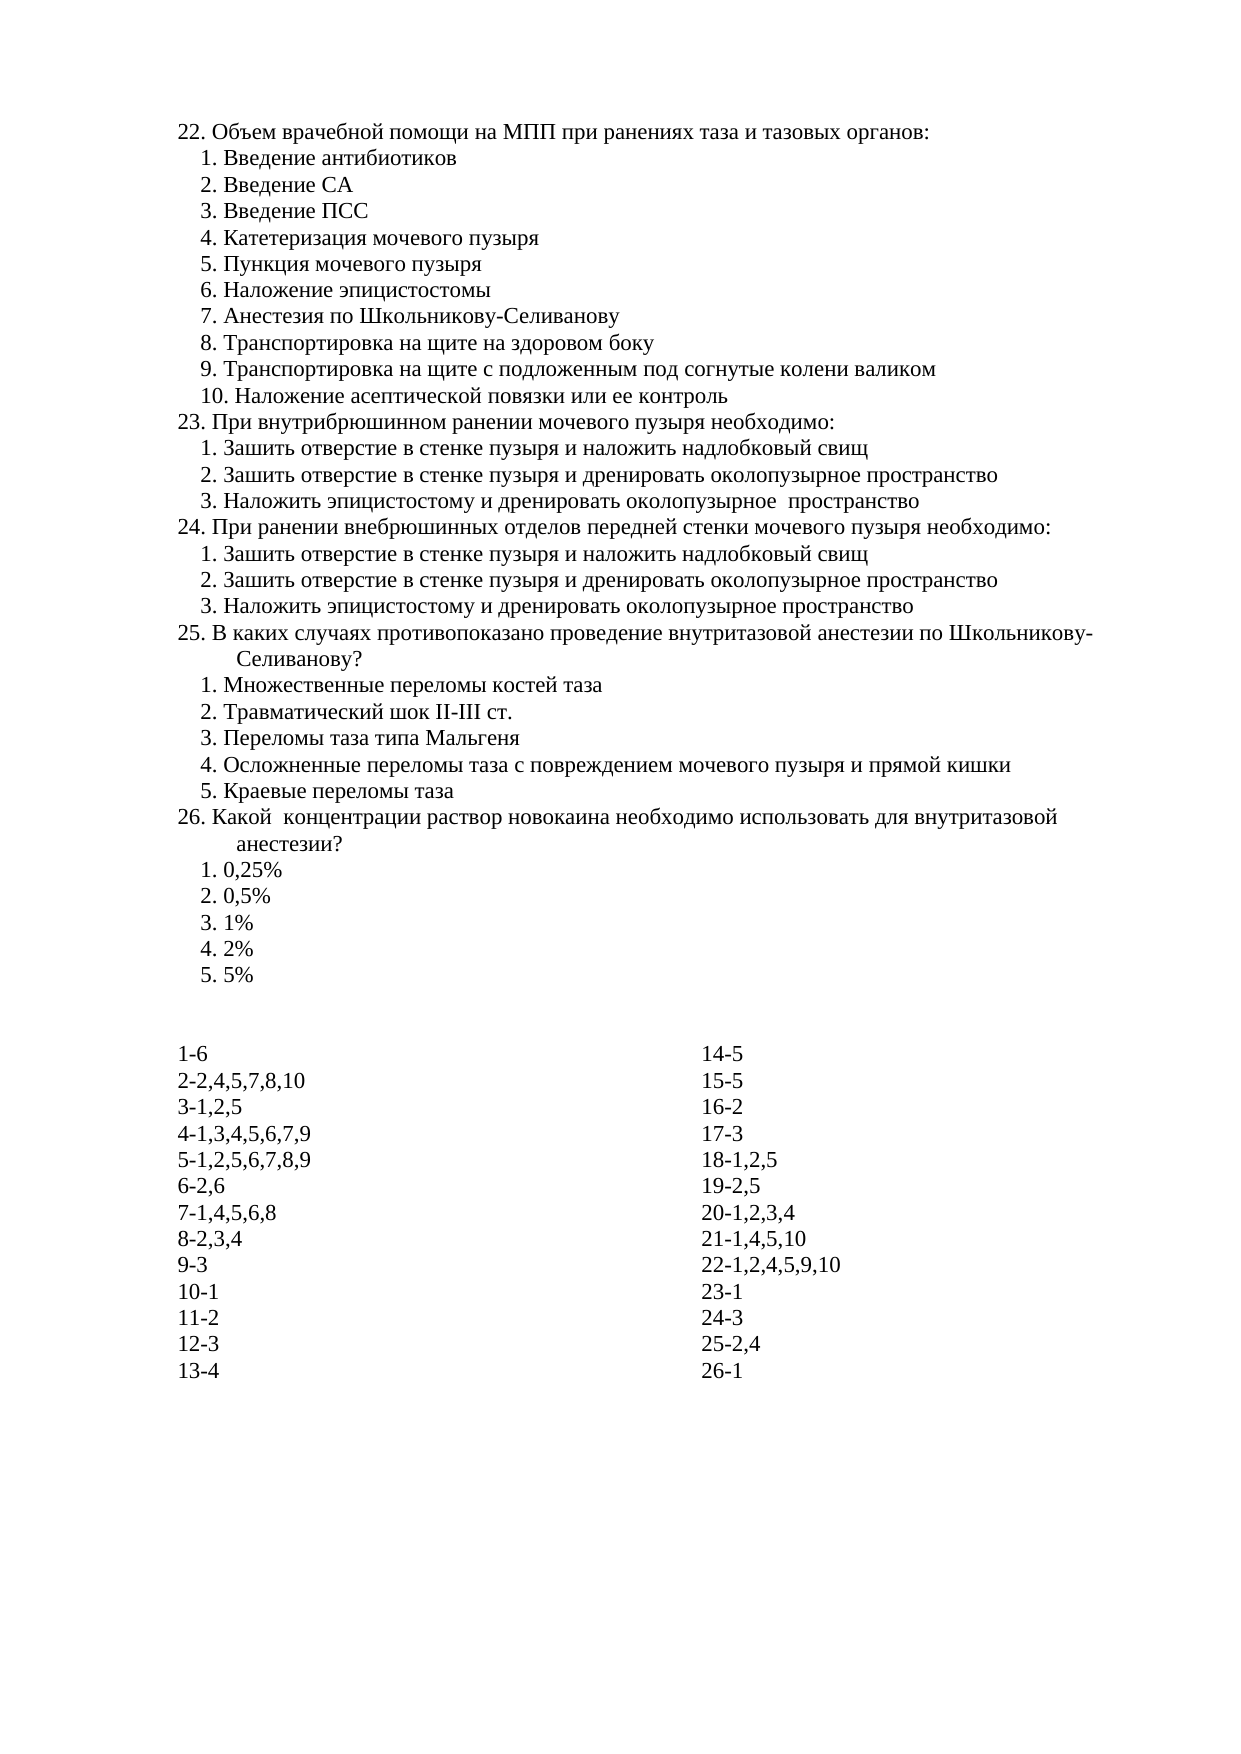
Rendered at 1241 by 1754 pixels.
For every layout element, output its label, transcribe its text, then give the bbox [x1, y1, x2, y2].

text 21-1,4,5,10 [701, 1225, 1152, 1251]
text 17-3 [701, 1119, 1152, 1146]
text 1. Зашить отверстие в стенке пузыря и наложить надлобковый свищ [177, 540, 1152, 566]
text 16-2 [701, 1093, 1152, 1119]
text 1. Введение антибиотиков [177, 144, 1152, 171]
text 2. Зашить отверстие в стенке пузыря и дренировать околопузырное пространство [177, 566, 1152, 592]
text 24. При ранении внебрюшинных отделов передней стенки мочевого пузыря необходимо: [177, 513, 1152, 540]
text 5. Краевые переломы таза [177, 777, 1152, 803]
text 15-5 [701, 1067, 1152, 1093]
text 22. Объем врачебной помощи на МПП при ранениях таза и тазовых органов: [177, 118, 1152, 144]
text 2. Травматический шок II-III ст. [177, 698, 1152, 724]
text 19-2,5 [701, 1172, 1152, 1199]
text 26. Какой концентрации раствор новокаина необходимо использовать для внутритазовой анестезии? [177, 803, 1152, 856]
text 18-1,2,5 [701, 1146, 1152, 1172]
text 26-1 [701, 1357, 1152, 1383]
text 4. Осложненные переломы таза с повреждением мочевого пузыря и прямой кишки [177, 751, 1152, 777]
text 9-3 [177, 1251, 627, 1278]
text 12-3 [177, 1330, 627, 1357]
text 5. Пункция мочевого пузыря [177, 250, 1152, 276]
text 24-3 [701, 1304, 1152, 1330]
text 2. 0,5% [177, 882, 1152, 909]
text 6. Наложение эпицистостомы [177, 276, 1152, 303]
text 4. 2% [177, 935, 1152, 961]
text 10. Наложение асептической повязки или ее контроль [177, 382, 1152, 408]
text 1. 0,25% [177, 856, 1152, 882]
text 2. Введение СА [177, 171, 1152, 197]
text 23-1 [701, 1278, 1152, 1304]
text 3-1,2,5 [177, 1093, 627, 1119]
text 2-2,4,5,7,8,10 [177, 1067, 627, 1093]
text 1-6 [177, 1041, 627, 1067]
text 22-1,2,4,5,9,10 [701, 1251, 1152, 1278]
text 3. Введение ПСС [177, 197, 1152, 223]
text 3. Наложить эпицистостому и дренировать околопузырное пространство [177, 592, 1152, 619]
text 9. Транспортировка на щите с подложенным под согнутые колени валиком [177, 355, 1152, 382]
text 2. Зашить отверстие в стенке пузыря и дренировать околопузырное пространство [177, 461, 1152, 487]
text 13-4 [177, 1357, 627, 1383]
text 6-2,6 [177, 1172, 627, 1199]
text 4-1,3,4,5,6,7,9 [177, 1119, 627, 1146]
text 3. 1% [177, 909, 1152, 935]
text 11-2 [177, 1304, 627, 1330]
text 10-1 [177, 1278, 627, 1304]
text 20-1,2,3,4 [701, 1199, 1152, 1225]
text 1. Зашить отверстие в стенке пузыря и наложить надлобковый свищ [177, 434, 1152, 461]
text 7-1,4,5,6,8 [177, 1199, 627, 1225]
text 7. Анестезия по Школьникову-Селиванову [177, 303, 1152, 329]
text 23. При внутрибрюшинном ранении мочевого пузыря необходимо: [177, 408, 1152, 434]
text 4. Катетеризация мочевого пузыря [177, 223, 1152, 250]
text 5-1,2,5,6,7,8,9 [177, 1146, 627, 1172]
text 1. Множественные переломы костей таза [177, 672, 1152, 698]
text 8. Транспортировка на щите на здоровом боку [177, 329, 1152, 355]
text 3. Переломы таза типа Мальгеня [177, 724, 1152, 751]
text 3. Наложить эпицистостому и дренировать околопузырное пространство [177, 487, 1152, 513]
text 8-2,3,4 [177, 1225, 627, 1251]
text 14-5 [701, 1041, 1152, 1067]
text 5. 5% [177, 961, 1152, 988]
text 25-2,4 [701, 1330, 1152, 1357]
text 25. В каких случаях противопоказано проведение внутритазовой анестезии по Школьникову-Селиванову? [177, 619, 1152, 672]
